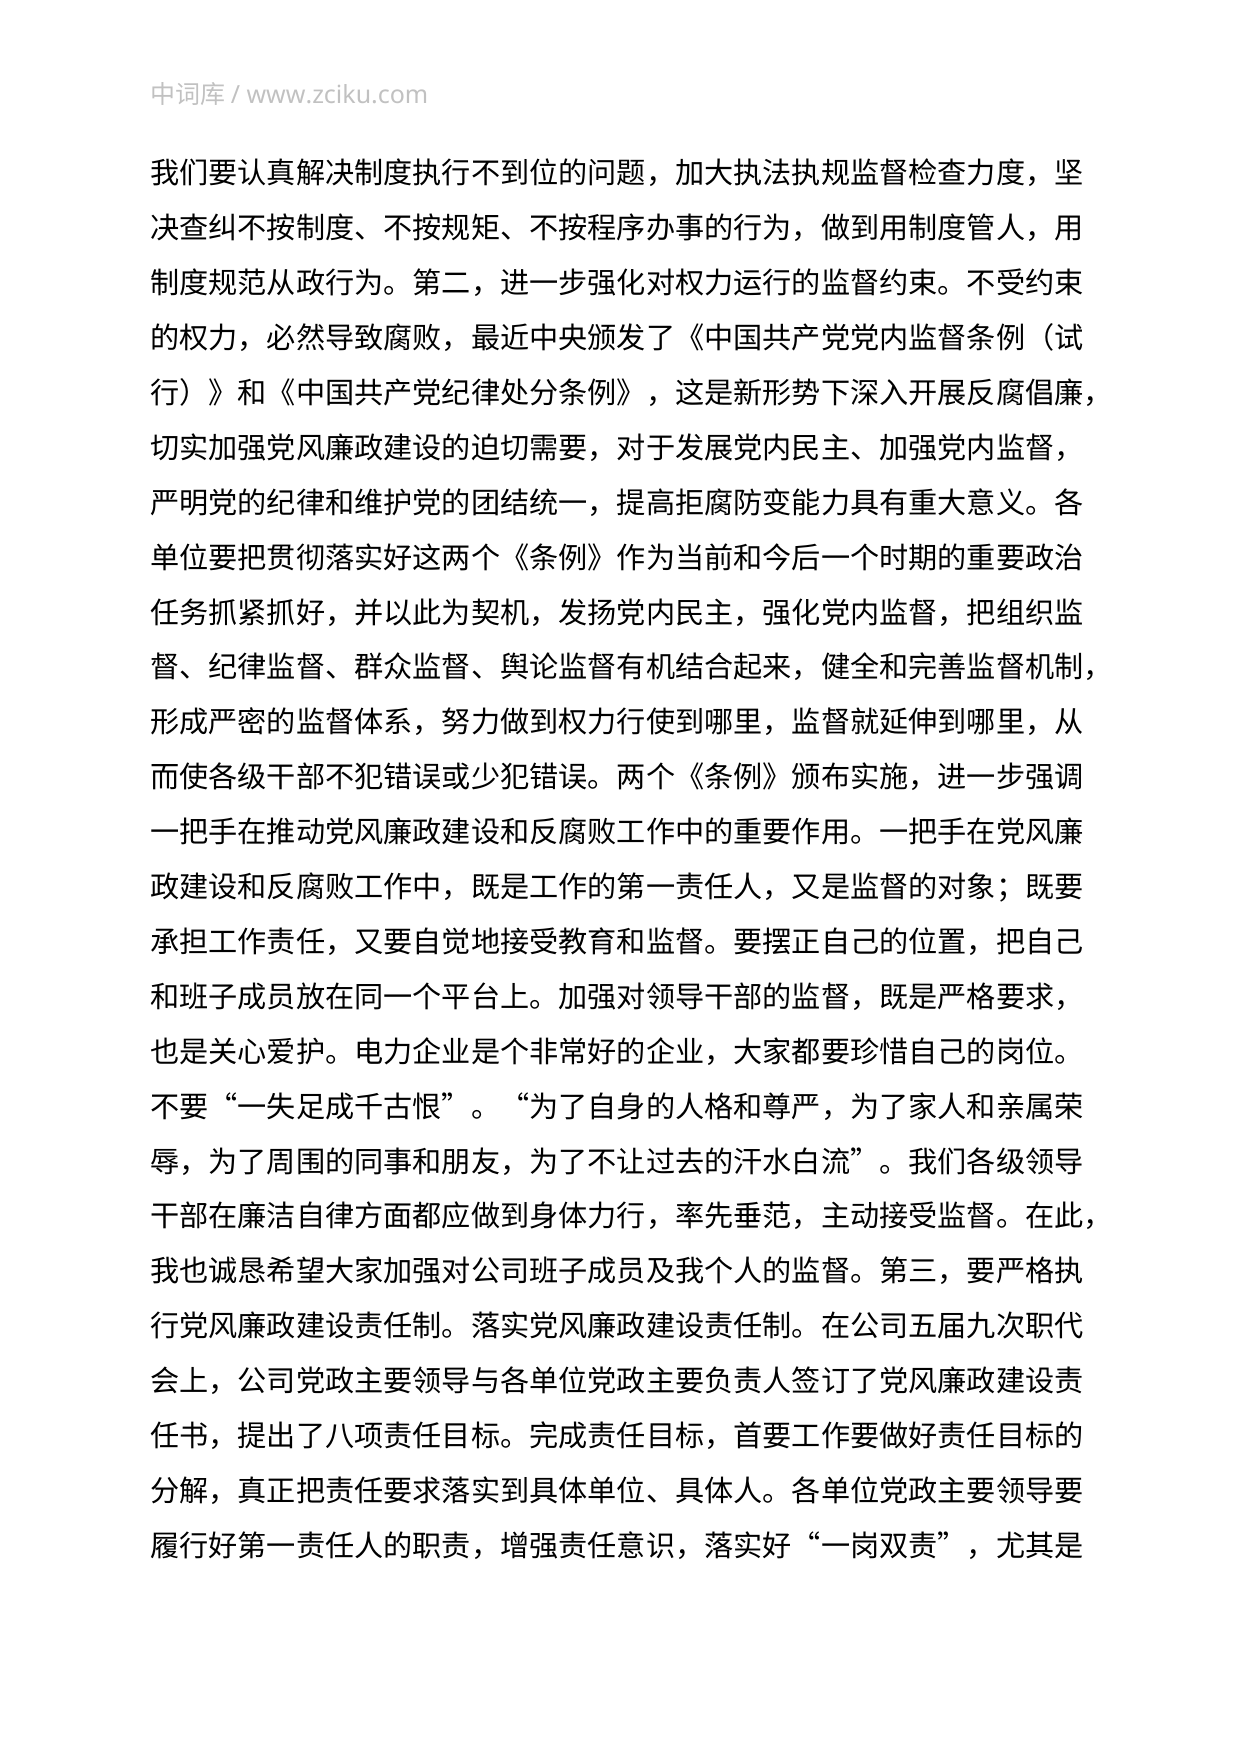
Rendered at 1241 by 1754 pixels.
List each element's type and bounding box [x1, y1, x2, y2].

text [150, 150, 1090, 1565]
